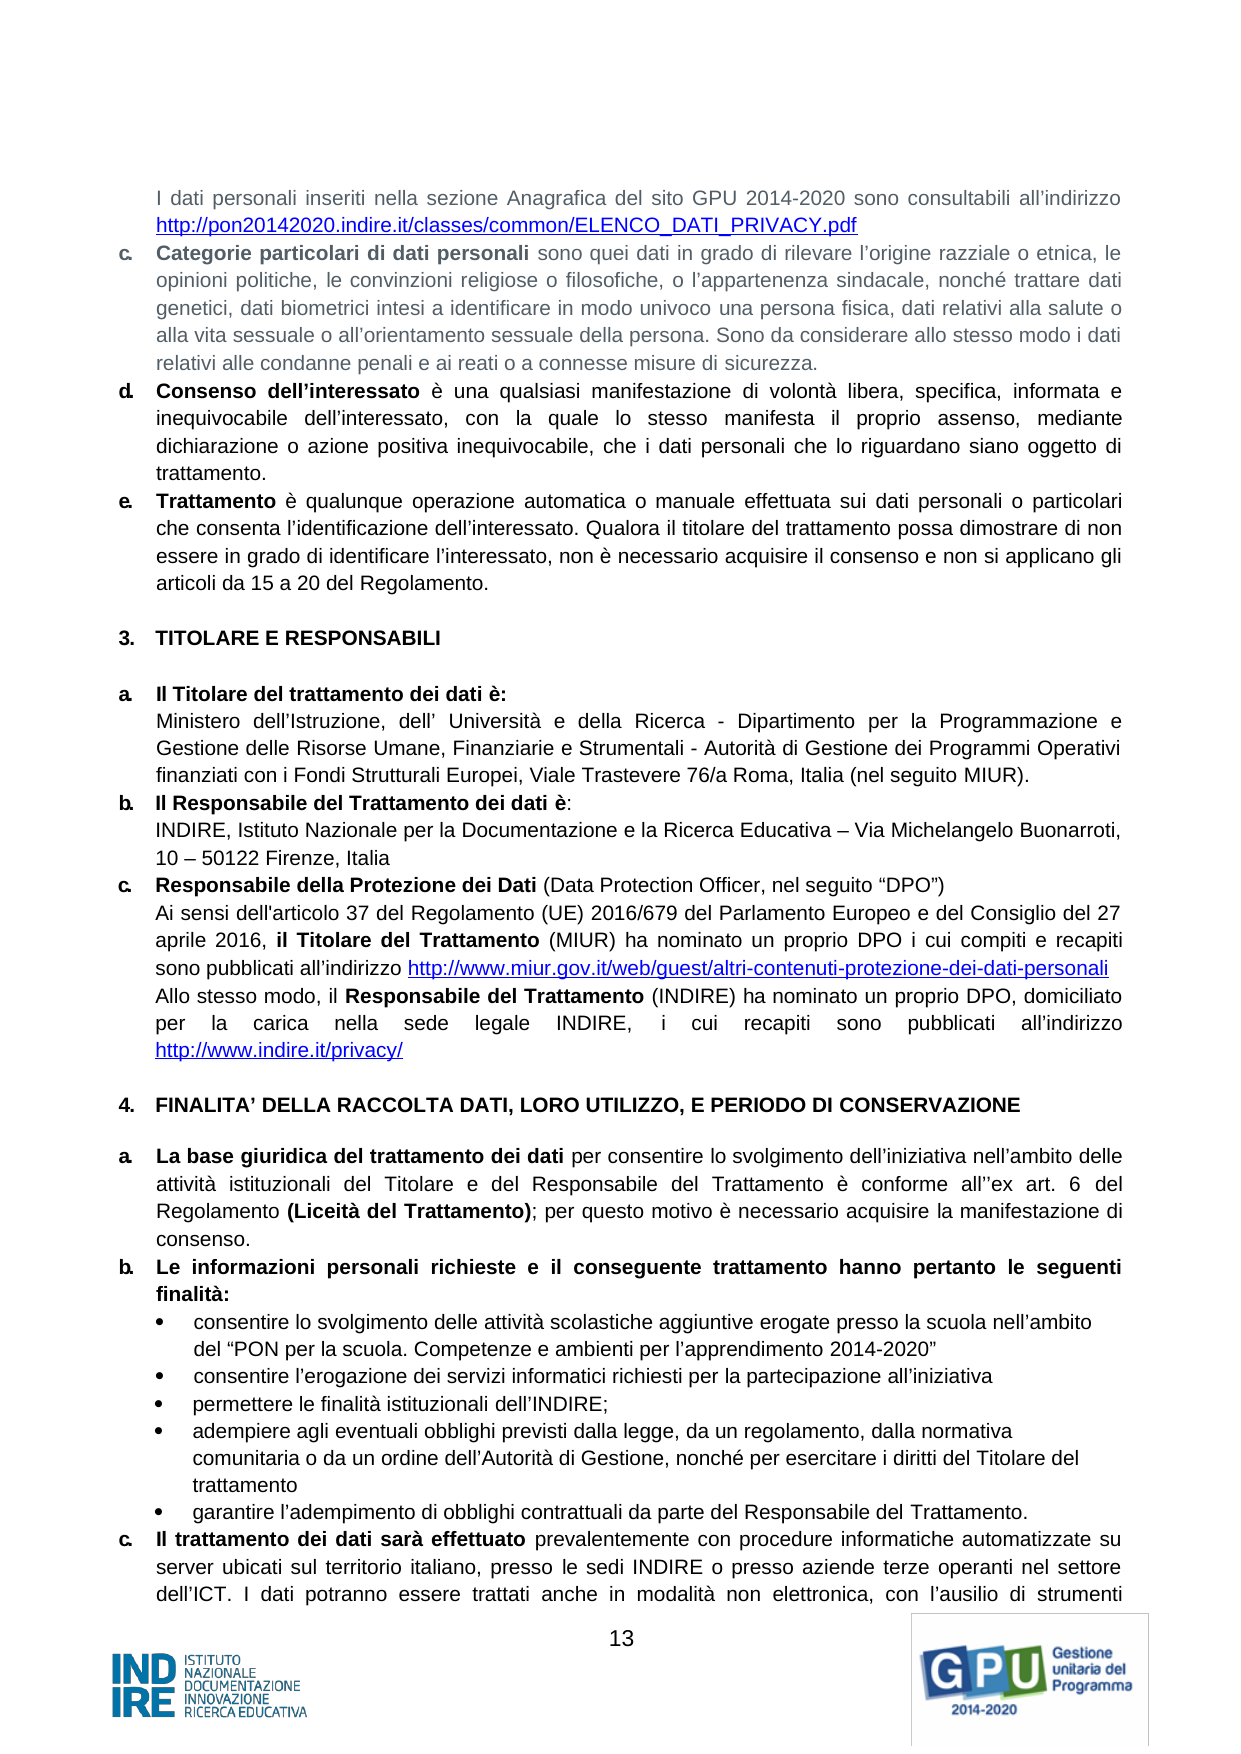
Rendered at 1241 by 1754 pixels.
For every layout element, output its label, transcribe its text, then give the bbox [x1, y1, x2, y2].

list Categorie particolari di dati personali sono quei dati in grado di rilevare l’origine razziale o etnica, le opinioni politiche, le convinzioni religiose o filosofiche, o l’appartenenza sindacale, nonché trattare dati genetici, dati biometrici intesi a identificare in modo univoco una persona fisica, dati relativi alla salute o alla vita sessuale o all’orientamento sessuale della persona. Sono da considerare allo stesso modo i dati relativi alle condanne penali e ai reati o a connesse misure di sicurezza. [118, 241, 1123, 375]
subtitle Il Responsabile del Trattamento dei dati è: [118, 790, 1182, 814]
text Allo stesso modo, il Responsabile del Trattamento (INDIRE) ha nominato un proprio DPO, domiciliato per la carica nella sede legale INDIRE, i cui recapiti sono pubblicati all’indirizzo http://www.indire.it/privacy/ [155, 983, 1123, 1061]
picture [109, 1652, 313, 1718]
list La base giuridica del trattamento dei dati per consentire lo svolgimento dell’iniziativa nell’ambito delle attività istituzionali del Titolare e del Responsabile del Trattamento è conforme all’’ex art. 6 del Regolamento (Liceità del Trattamento); per questo motivo è necessario acquisire la manifestazione di consenso. [118, 1144, 1123, 1251]
list consentire l’erogazione dei servizi informatici richiesti per la partecipazione all’iniziativa [156, 1364, 1182, 1388]
list Consenso dell’interessato è una qualsiasi manifestazione di volontà libera, specifica, informata e inequivocabile dell’interessato, con la quale lo stesso manifesta il proprio assenso, mediante dichiarazione o azione positiva inequivocabile, che i dati personali che lo riguardano siano oggetto di trattamento. [118, 379, 1123, 485]
list garantire l’adempimento di obblighi contrattuali da parte del Responsabile del Trattamento. [155, 1500, 1182, 1524]
list adempiere agli eventuali obblighi previsti dalla legge, da un regolamento, dalla normativa comunitaria o da un ordine dell’Autorità di Gestione, nonché per esercitare i diritti del Titolare del trattamento [155, 1419, 1122, 1497]
text Ministero dell’Istruzione, dell’ Università e della Ricerca - Dipartimento per la Programmazione e Gestione delle Risorse Umane, Finanziarie e Strumentali - Autorità di Gestione dei Programmi Operativi finanziati con i Fondi Strutturali Europei, Viale Trastevere 76/a Roma, Italia (nel seguito MIUR). [156, 709, 1123, 787]
list Trattamento è qualunque operazione automatica o manuale effettuata sui dati personali o particolari che consenta l’identificazione dell’interessato. Qualora il titolare del trattamento possa dimostrare di non essere in grado di identificare l’interessato, non è necessario acquisire il consenso e non si applicano gli articoli da 15 a 20 del Regolamento. [118, 489, 1123, 595]
text I dati personali inseriti nella sezione Anagrafica del sito GPU 2014-2020 sono consultabili all’indirizzo http://pon20142020.indire.it/classes/common/ELENCO_DATI_PRIVACY.pdf [156, 186, 1123, 237]
picture [909, 1612, 1150, 1746]
list consentire lo svolgimento delle attività scolastiche aggiuntive erogate presso la scuola nell’ambito del “PON per la scuola. Competenze e ambienti per l’apprendimento 2014-2020” [156, 1309, 1123, 1361]
list Il Titolare del trattamento dei dati è: [118, 682, 1182, 706]
subtitle Le informazioni personali richieste e il conseguente trattamento hanno pertanto le seguenti finalità: [118, 1254, 1123, 1306]
text Ai sensi dell'articolo 37 del Regolamento (UE) 2016/679 del Parlamento Europeo e del Consiglio del 27 aprile 2016, il Titolare del Trattamento (MIUR) ha nominato un proprio DPO i cui compiti e recapiti sono pubblicati all’indirizzo http://www.miur.gov.it/web/guest/altri-contenuti-protezione-dei-dati-personali [155, 901, 1123, 980]
subtitle FINALITA’ DELLA RACCOLTA DATI, LORO UTILIZZO, E PERIODO DI CONSERVAZIONE [118, 1093, 1182, 1117]
text INDIRE, Istituto Nazionale per la Documentazione e la Ricerca Educativa – Via Michelangelo Buonarroti, 10 – 50122 Firenze, Italia [155, 818, 1123, 869]
subtitle TITOLARE E RESPONSABILI [118, 626, 1182, 650]
list permettere le finalità istituzionali dell’INDIRE; [155, 1392, 1182, 1416]
list Responsabile della Protezione dei Dati (Data Protection Officer, nel seguito “DPO”) [118, 873, 1182, 897]
picture [241, 1709, 246, 1718]
